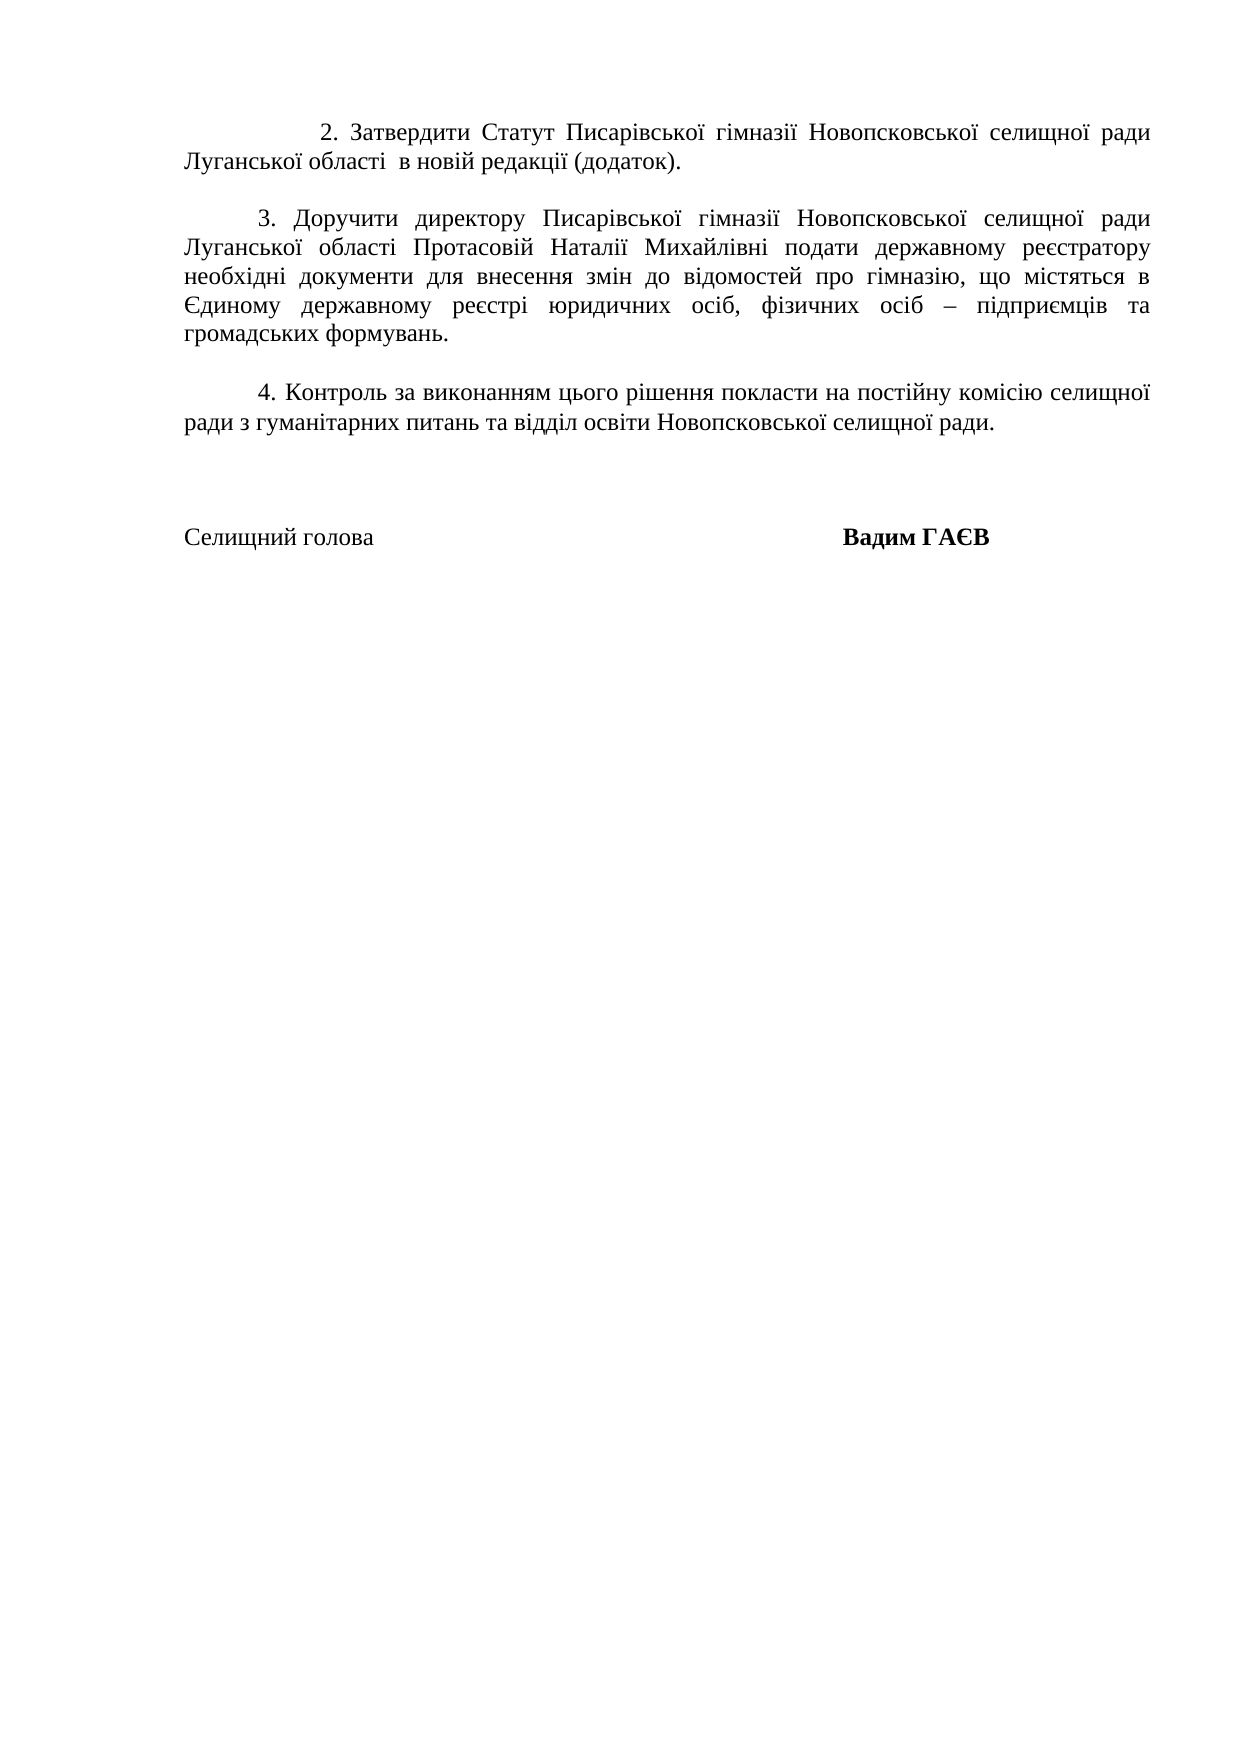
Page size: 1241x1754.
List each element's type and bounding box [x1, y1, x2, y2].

table_header [173, 89, 1163, 584]
